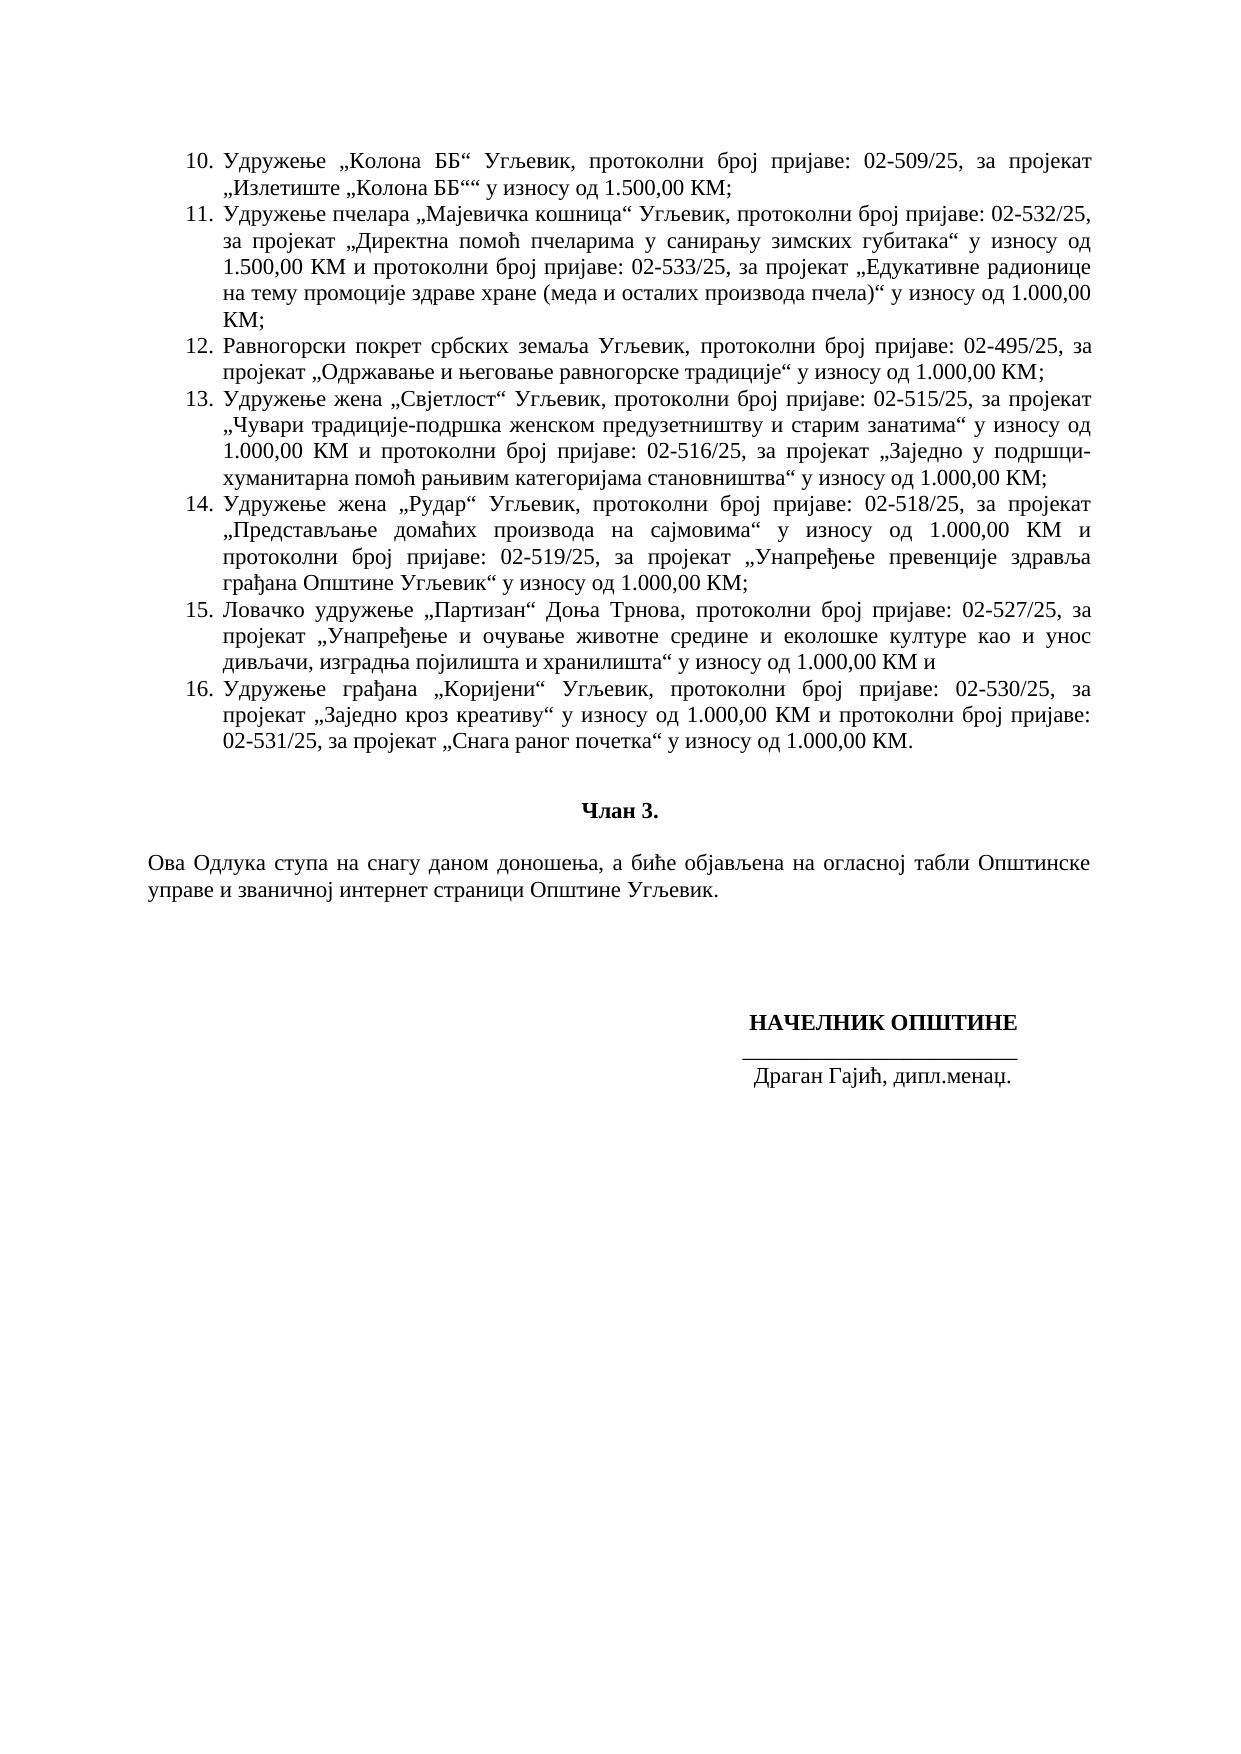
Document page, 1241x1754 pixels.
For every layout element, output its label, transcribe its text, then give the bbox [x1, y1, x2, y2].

list Удружење жена „Свјетлост“ Угљевик, протоколни број пријаве: 02-515/25, за пројекат „Чувари традиције-подршка женском предузетништву и старим занатима“ у износу од 1.000,00 КМ и протоколни број пријаве: 02-516/25, за пројекат „Заједно у подршци-хуманитарна помоћ рањивим категоријама становништва“ у износу од 1.000,00 КМ; [185, 385, 1093, 490]
list Удружење грађана „Коријени“ Угљевик, протоколни број пријаве: 02-530/25, за пројекат „Заједно кроз креативу“ у износу од 1.000,00 КМ и протоколни број пријаве: 02-531/25, за пројекат „Снага раног почетка“ у износу од 1.000,00 КМ. [185, 675, 1093, 754]
text Драган Гајић, дипл.менаџ. [148, 1062, 1093, 1088]
list Ловачко удружење „Партизан“ Доња Трнова, протоколни број пријаве: 02-527/25, за пројекат „Унапређење и очување животне средине и еколошке културе као и унос дивљачи, изградња појилишта и хранилишта“ у износу од 1.000,00 КМ и [185, 596, 1093, 675]
list Равногорски покрет србских земаља Угљевик, протоколни број пријаве: 02-495/25, за пројекат „Одржавање и његовање равногорске традиције“ у износу од 1.000,00 КМ; [185, 332, 1093, 385]
text Члан 3. [148, 797, 1093, 823]
text ________________________ [148, 1036, 1093, 1062]
list Удружење „Колона ББ“ Угљевик, протоколни број пријаве: 02-509/25, за пројекат „Излетиште „Колона ББ““ у износу од 1.500,00 КМ; [185, 148, 1093, 200]
text Ова Одлука ступа на снагу даном доношења, а биће објављена на огласној табли Општинске управе и званичној интернет страници Општине Угљевик. [148, 849, 1093, 902]
list Удружење пчелара „Мајевичка кошница“ Угљевик, протоколни број пријаве: 02-532/25, за пројекат „Директна помоћ пчеларима у санирању зимских губитака“ у износу од 1.500,00 КМ и протоколни број пријаве: 02-533/25, за пројекат „Едукативне радионице на тему промоције здраве хране (меда и осталих производа пчела)“ у износу од 1.000,00 КМ; [185, 200, 1093, 332]
text НАЧЕЛНИК ОПШТИНЕ [148, 1009, 1093, 1036]
list Удружење жена „Рудар“ Угљевик, протоколни број пријаве: 02-518/25, за пројекат „Представљање домаћих производа на сајмовима“ у износу од 1.000,00 КМ и протоколни број пријаве: 02-519/25, за пројекат „Унапређење превенције здравља грађана Општине Угљевик“ у износу од 1.000,00 КМ; [185, 490, 1093, 596]
